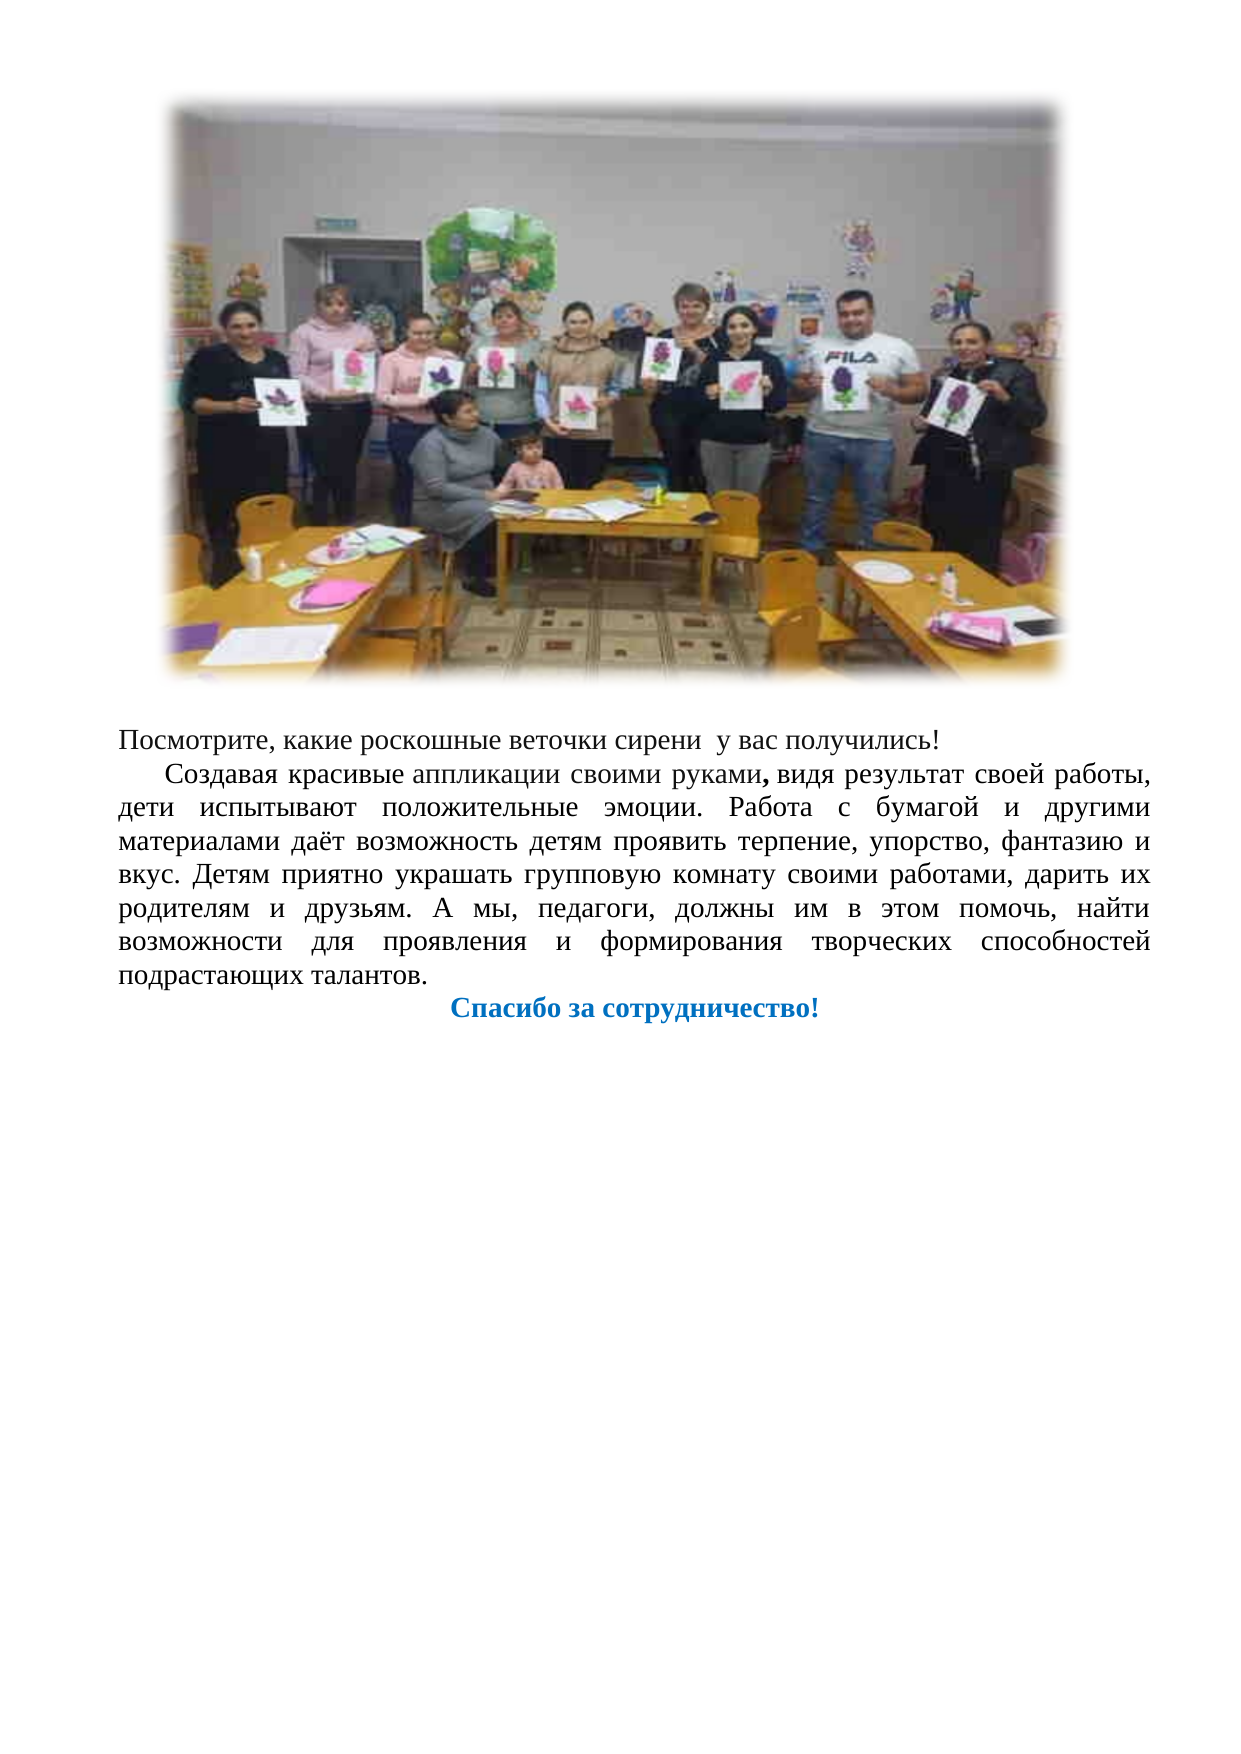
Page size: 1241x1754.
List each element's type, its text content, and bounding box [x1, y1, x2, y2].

text Создавая красивые аппликации своими руками, видя результат своей работы, дети испытывают положительные эмоции. Работа с бумагой и другими материалами даёт возможность детям проявить терпение, упорство, фантазию и вкус. Детям приятно украшать групповую комнату своими работами, дарить их родителям и друзьям. А мы, педагоги, должны им в этом помочь, найти возможности для проявления и формирования творческих способностей подрастающих талантов. [118, 756, 1152, 991]
text Посмотрите, какие роскошные веточки сирени у вас получились! [118, 722, 1152, 756]
picture [184, 117, 1045, 660]
text Спасибо за сотрудничество! [118, 991, 1152, 1024]
